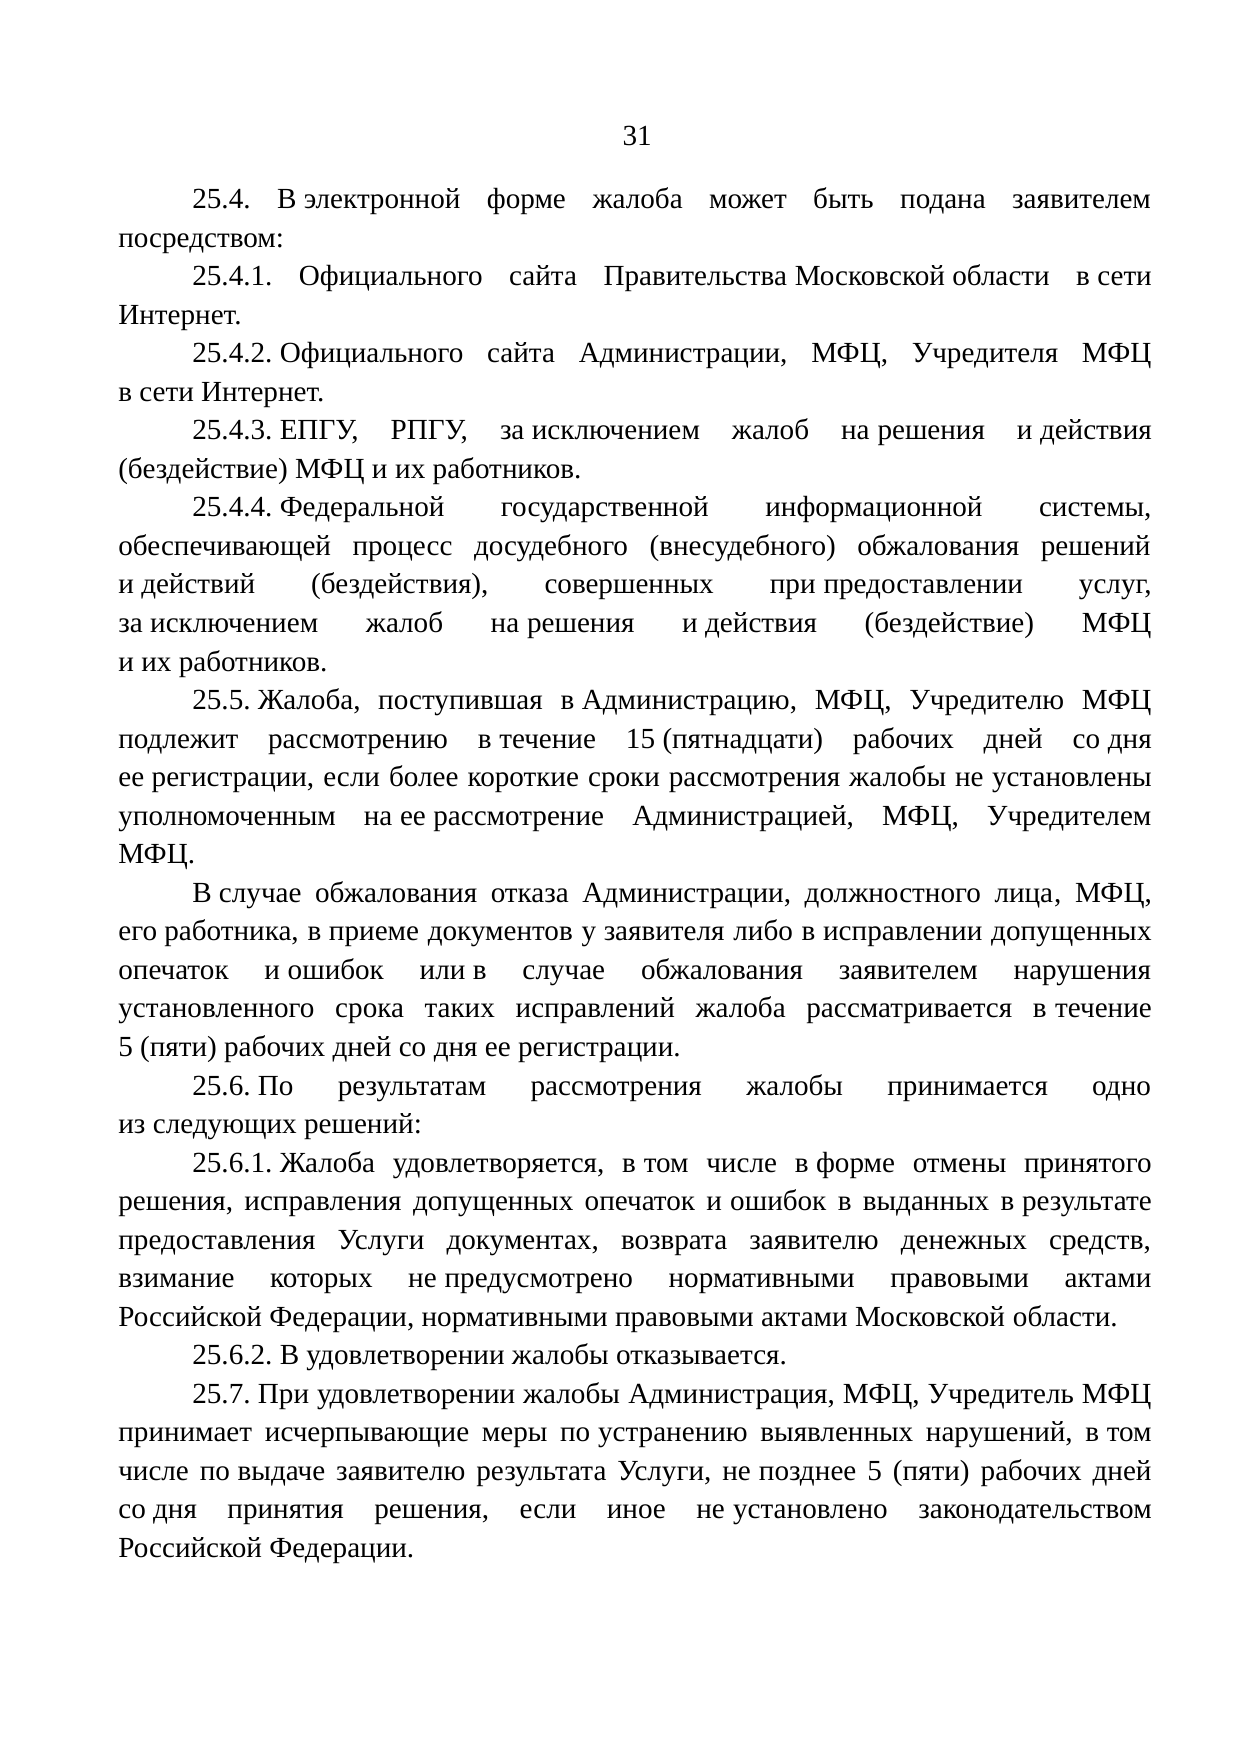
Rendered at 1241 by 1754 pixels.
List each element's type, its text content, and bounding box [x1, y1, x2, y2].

text 25.6.1. Жалоба удовлетворяется, в том числе в форме отмены принятого решения, исправления допущенных опечаток и ошибок в выданных в результате предоставления Услуги документах, возврата заявителю денежных средств, взимание которых не предусмотрено нормативными правовыми актами Российской Федерации, нормативными правовыми актами Московской области. [118, 1145, 1152, 1332]
text В случае обжалования отказа Администрации, должностного лица, МФЦ, его работника, в приеме документов у заявителя либо в исправлении допущенных опечаток и ошибок или в случае обжалования заявителем нарушения установленного срока таких исправлений жалоба рассматривается в течение 5 (пяти) рабочих дней со дня ее регистрации. [118, 875, 1152, 1063]
text 25.4. В электронной форме жалоба может быть подана заявителем посредством: [118, 181, 1152, 253]
text 25.4.3. ЕПГУ, РПГУ, за исключением жалоб на решения и действия (бездействие) МФЦ и их работников. [118, 412, 1152, 484]
text 25.5. Жалоба, поступившая в Администрацию, МФЦ, Учредителю МФЦ подлежит рассмотрению в течение 15 (пятнадцати) рабочих дней со дня ее регистрации, если более короткие сроки рассмотрения жалобы не установлены уполномоченным на ее рассмотрение Администрацией, МФЦ, Учредителем МФЦ. [118, 682, 1152, 870]
text 25.6.2. В удовлетворении жалобы отказывается. [118, 1337, 1152, 1371]
text 25.4.2. Официального сайта Администрации, МФЦ, Учредителя МФЦ в сети Интернет. [118, 335, 1152, 407]
text 25.4.1. Официального сайта Правительства Московской области в сети Интернет. [118, 258, 1152, 330]
text 25.4.4. Федеральной государственной информационной системы, обеспечивающей процесс досудебного (внесудебного) обжалования решений и действий (бездействия), совершенных при предоставлении услуг, за исключением жалоб на решения и действия (бездействие) МФЦ и их работников. [118, 489, 1152, 677]
text 25.6. По результатам рассмотрения жалобы принимается одно из следующих решений: [118, 1068, 1152, 1140]
text 25.7. При удовлетворении жалобы Администрация, МФЦ, Учредитель МФЦ принимает исчерпывающие меры по устранению выявленных нарушений, в том числе по выдаче заявителю результата Услуги, не позднее 5 (пяти) рабочих дней со дня принятия решения, если иное не установлено законодательством Российской Федерации. [118, 1376, 1152, 1564]
